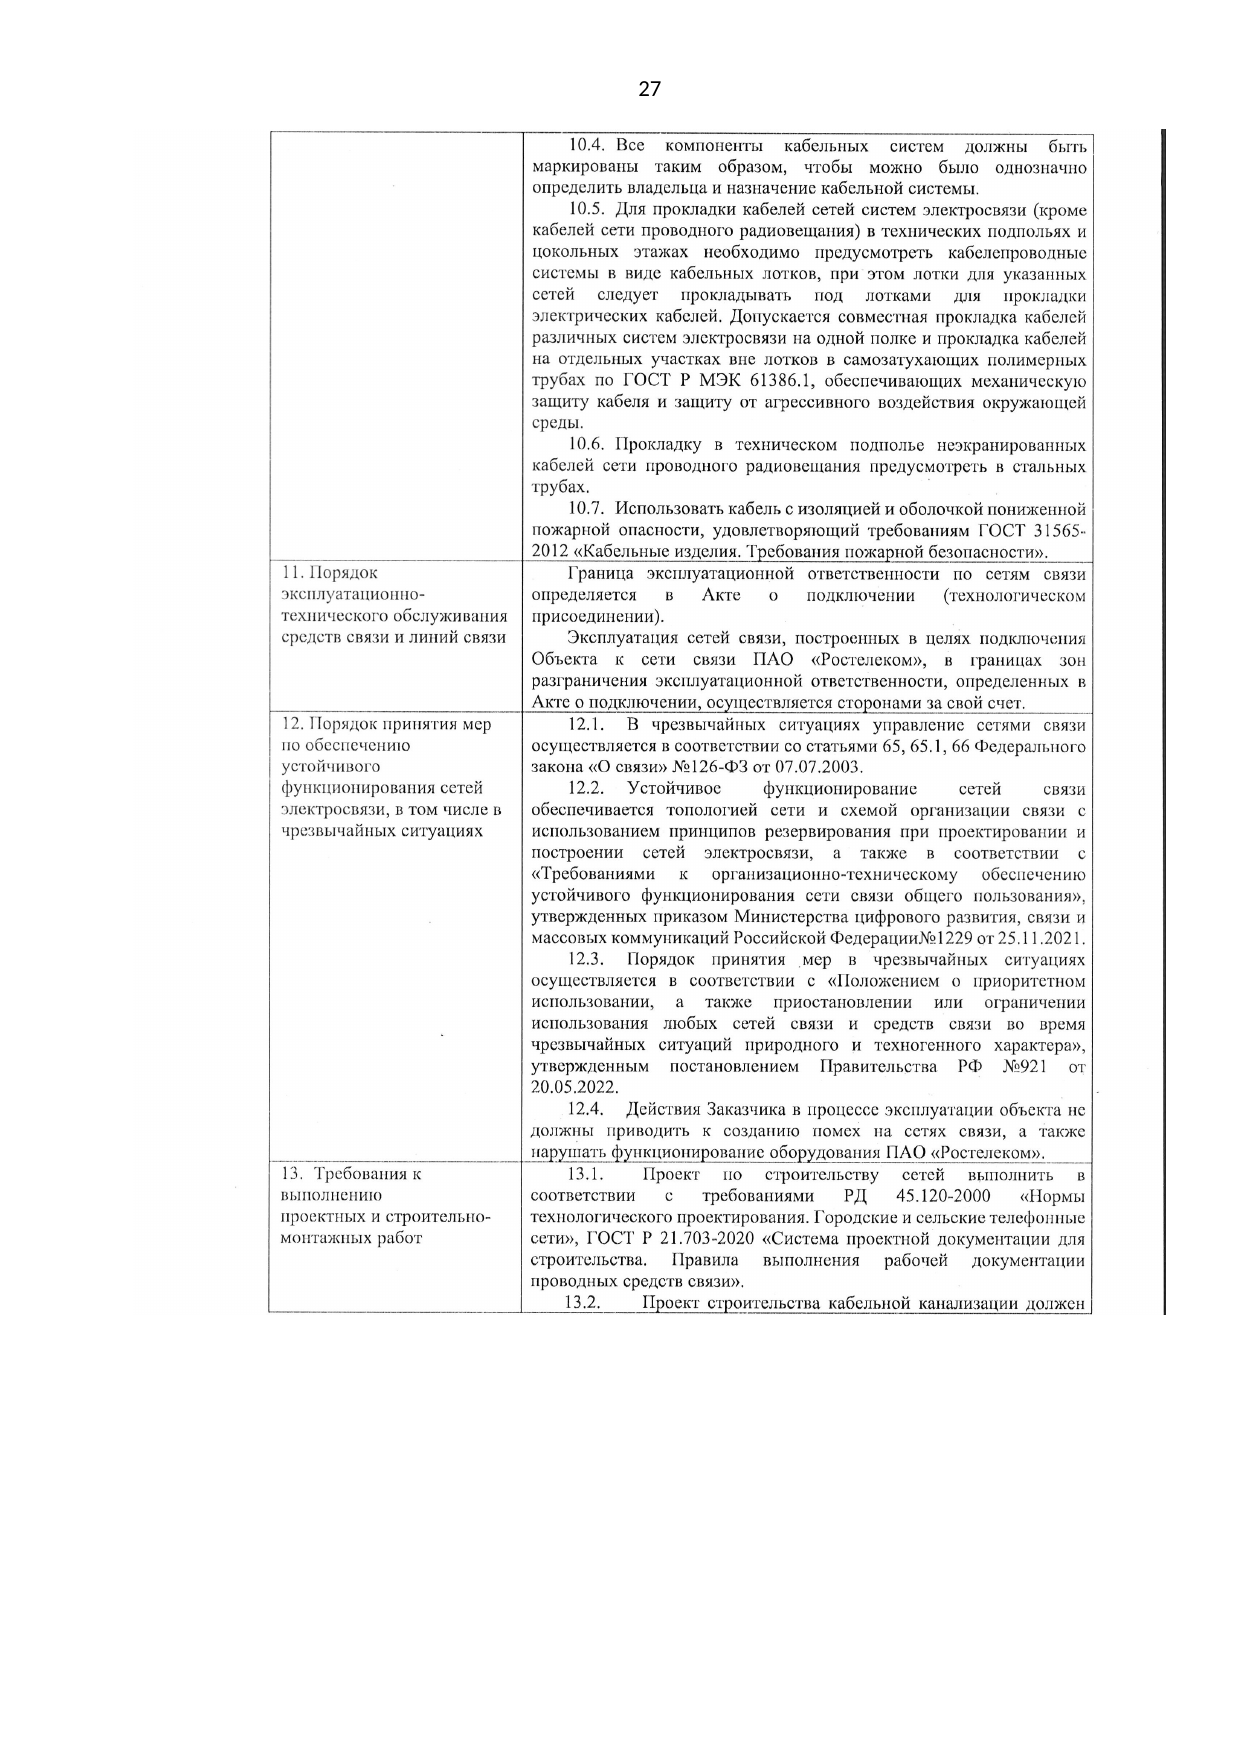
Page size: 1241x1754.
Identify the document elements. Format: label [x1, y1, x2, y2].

picture [133, 129, 1166, 1315]
